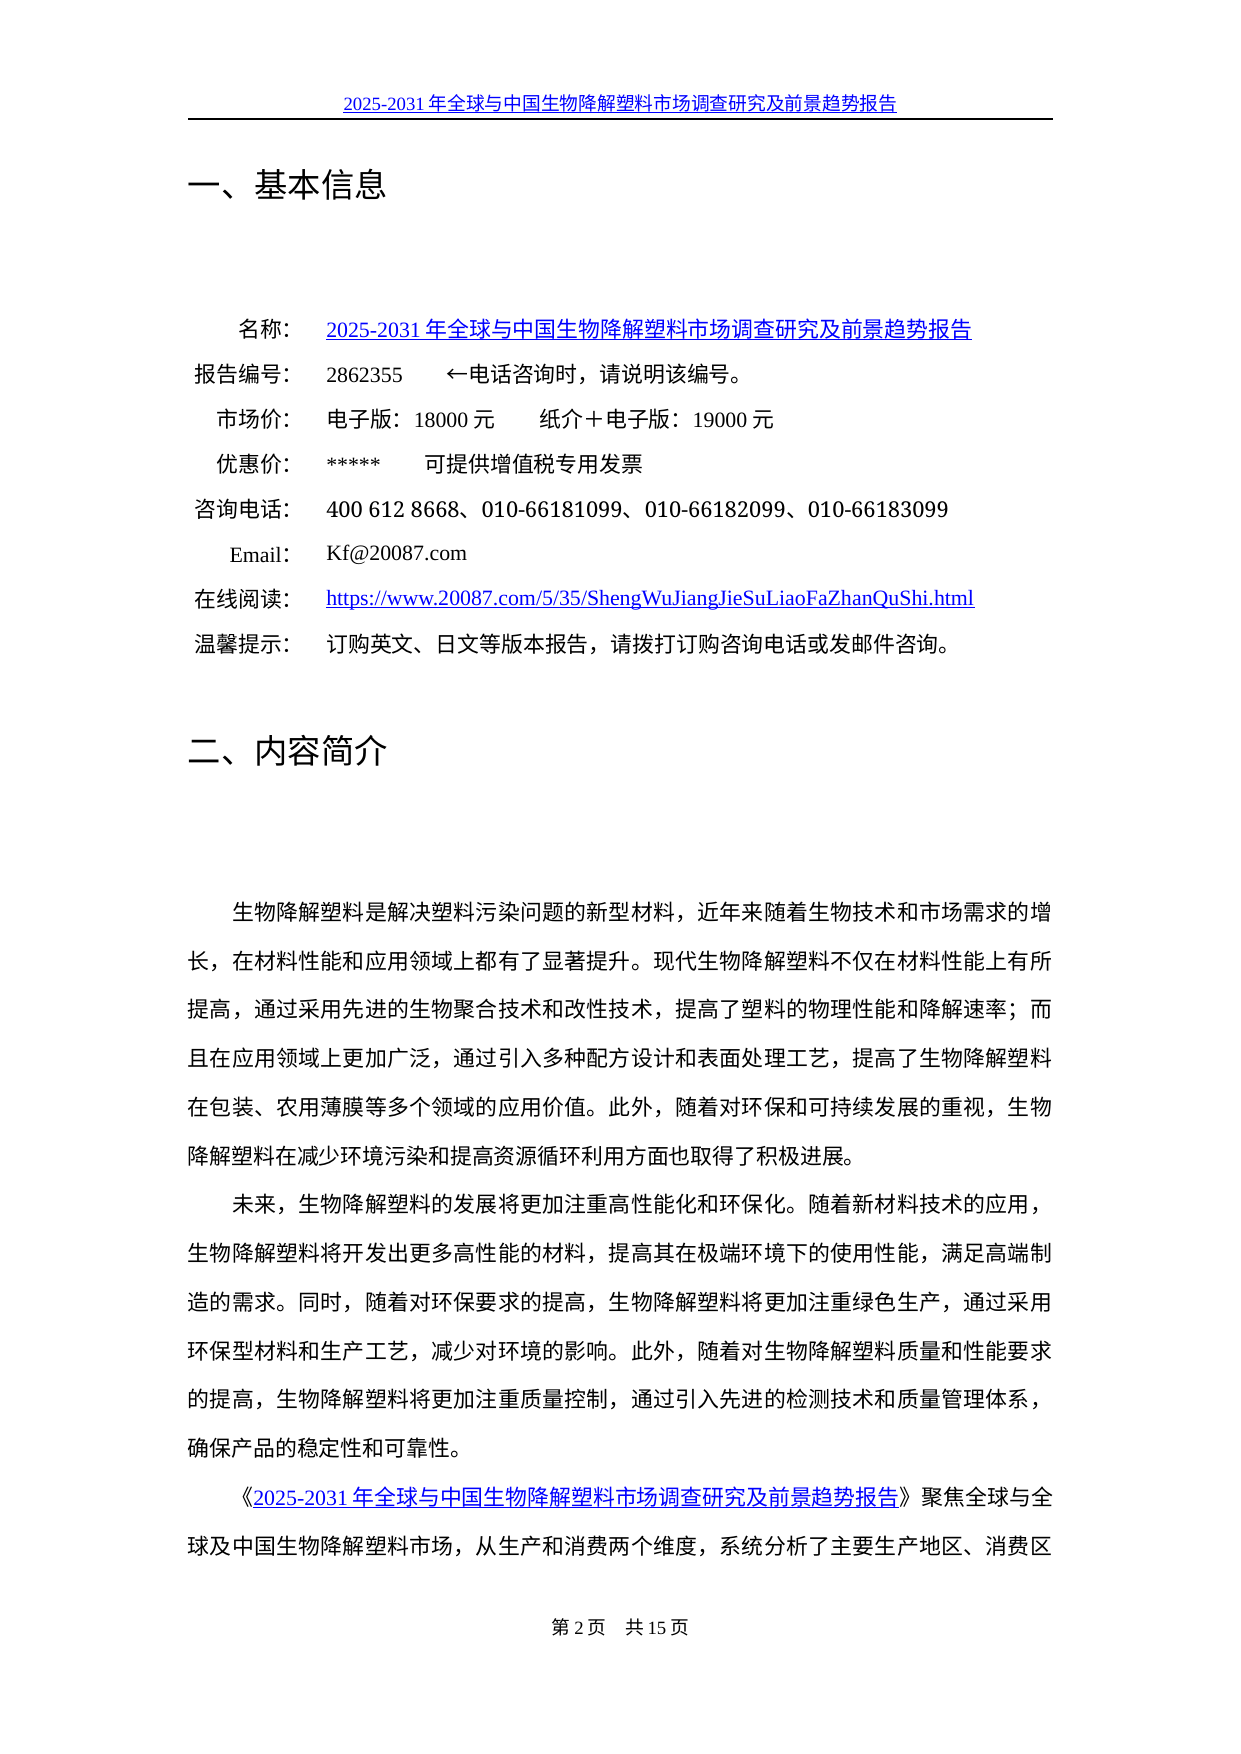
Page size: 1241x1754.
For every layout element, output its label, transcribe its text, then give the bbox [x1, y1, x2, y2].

title 二、内容简介 [187, 717, 1053, 782]
table_cell 电子版：18000 元 纸介＋电子版：19000 元 [315, 402, 1073, 447]
table_cell 2862355 ←电话咨询时，请说明该编号。 [315, 357, 1073, 402]
table_cell 优惠价： [167, 447, 315, 492]
table_cell [315, 582, 1073, 627]
table_header 名称： [167, 312, 315, 357]
table_cell 温馨提示： [167, 627, 315, 672]
table_cell Email： [167, 537, 315, 582]
table_cell ***** 可提供增值税专用发票 [315, 447, 1073, 492]
table_cell 订购英文、日文等版本报告，请拨打订购咨询电话或发邮件咨询。 [315, 627, 1073, 672]
table_cell 市场价： [167, 402, 315, 447]
table_cell Kf@20087.com [315, 537, 1073, 582]
title 一、基本信息 [187, 150, 1053, 215]
table_cell 400 612 8668、010-66181099、010-66182099、010-66183099 [315, 492, 1073, 537]
table_cell 在线阅读： [167, 582, 315, 627]
table_cell 报告编号： [167, 357, 315, 402]
table_header 2025-2031年全球与中国生物降解塑料市场调查研究及前景趋势报告 [315, 312, 1073, 357]
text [187, 894, 1053, 1561]
table_cell 咨询电话： [167, 492, 315, 537]
